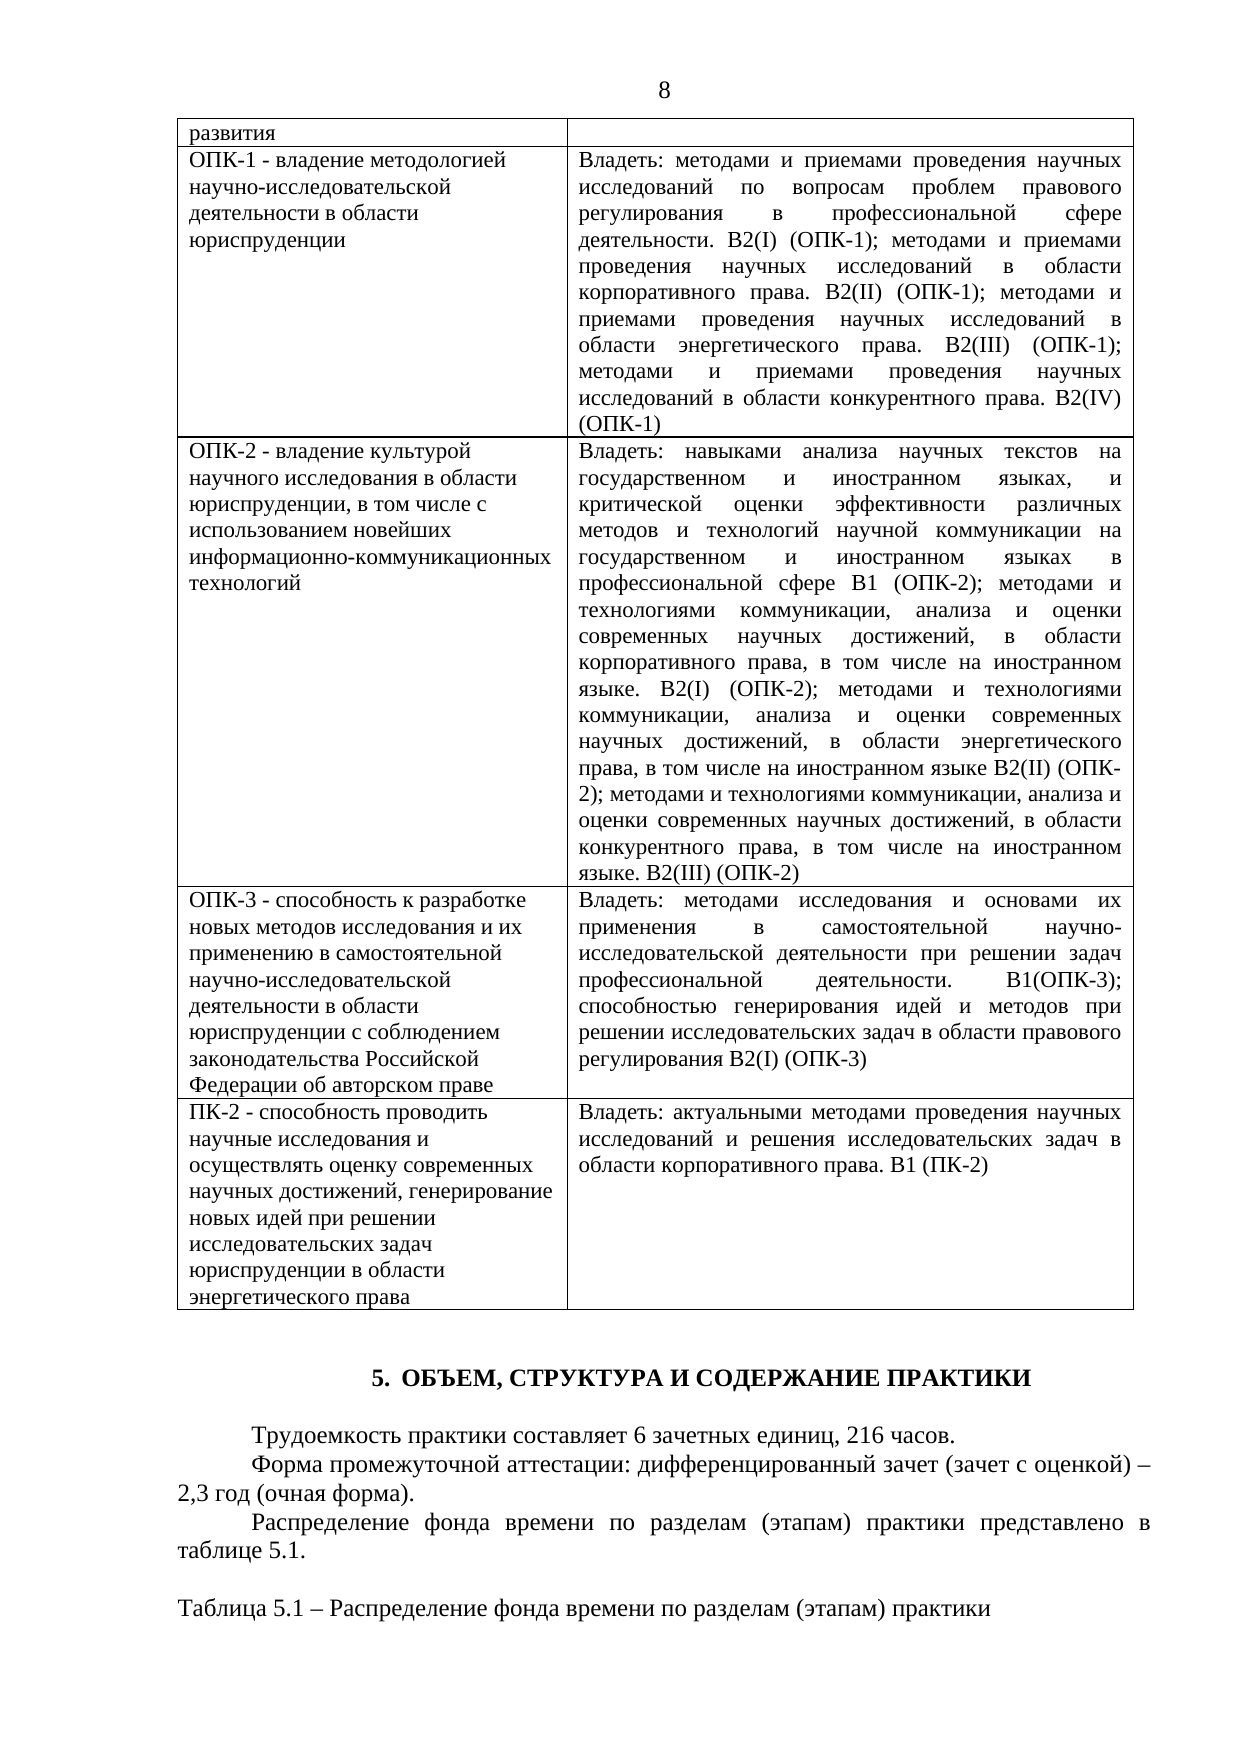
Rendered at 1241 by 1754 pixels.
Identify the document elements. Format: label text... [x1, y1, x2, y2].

table_cell ПК-2 - способность проводить научные исследования и осуществлять оценку современных научных достижений, генерирование новых идей при решении исследовательских задач юриспруденции в области энергетического права [178, 1099, 567, 1309]
text Таблица 5.1 – Распределение фонда времени по разделам (этапам) практики [177, 1593, 1152, 1622]
table_cell Владеть: методами и приемами проведения научных исследований по вопросам проблем правового регулирования в профессиональной сфере деятельности. В2(I) (ОПК-1); методами и приемами проведения научных исследований в области корпоративного права. В2(II) (ОПК-1); методами и приемами проведения научных исследований в области энергетического права. В2(III) (ОПК-1); методами и приемами проведения научных исследований в области конкурентного права. В2(IV) (ОПК-1) [568, 147, 1133, 436]
text Распределение фонда времени по разделам (этапам) практики представлено в таблице 5.1. [177, 1507, 1152, 1564]
table_cell ОПК-2 - владение культурой научного исследования в области юриспруденции, в том числе с использованием новейших информационно-коммуникационных технологий [178, 438, 567, 886]
text Трудоемкость практики составляет 6 зачетных единиц, 216 часов. [177, 1421, 1152, 1449]
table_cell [178, 119, 567, 146]
table_cell Владеть: актуальными методами проведения научных исследований и решения исследовательских задач в области корпоративного права. В1 (ПК-2) [568, 1099, 1133, 1309]
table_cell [568, 119, 1133, 146]
table_cell Владеть: методами исследования и основами их применения в самостоятельной научно-исследовательской деятельности при решении задач профессиональной деятельности. В1(ОПК-3); способностью генерирования идей и методов при решении исследовательских задач в области правового регулирования В2(I) (ОПК-3) [568, 887, 1133, 1097]
table_cell Владеть: навыками анализа научных текстов на государственном и иностранном языках, и критической оценки эффективности различных методов и технологий научной коммуникации на государственном и иностранном языках в профессиональной сфере В1 (ОПК-2); методами и технологиями коммуникации, анализа и оценки современных научных достижений, в области корпоративного права, в том числе на иностранном языке. В2(I) (ОПК-2); методами и технологиями коммуникации, анализа и оценки современных научных достижений, в области энергетического права, в том числе на иностранном языке В2(II) (ОПК-2); методами и технологиями коммуникации, анализа и оценки современных научных достижений, в области конкурентного права, в том числе на иностранном языке. В2(III) (ОПК-2) [568, 438, 1133, 886]
text Форма промежуточной аттестации: дифференцированный зачет (зачет с оценкой) – 2,3 год (очная форма). [177, 1449, 1152, 1507]
table_cell ОПК-3 - способность к разработке новых методов исследования и их применению в самостоятельной научно-исследовательской деятельности в области юриспруденции с соблюдением законодательства Российской Федерации об авторском праве [178, 887, 567, 1097]
table_cell ОПК-1 - владение методологией научно-исследовательской деятельности в области юриспруденции [178, 147, 567, 436]
list ОБЪЕМ, СТРУКТУРА И СОДЕРЖАНИЕ ПРАКТИКИ [177, 1363, 1152, 1392]
